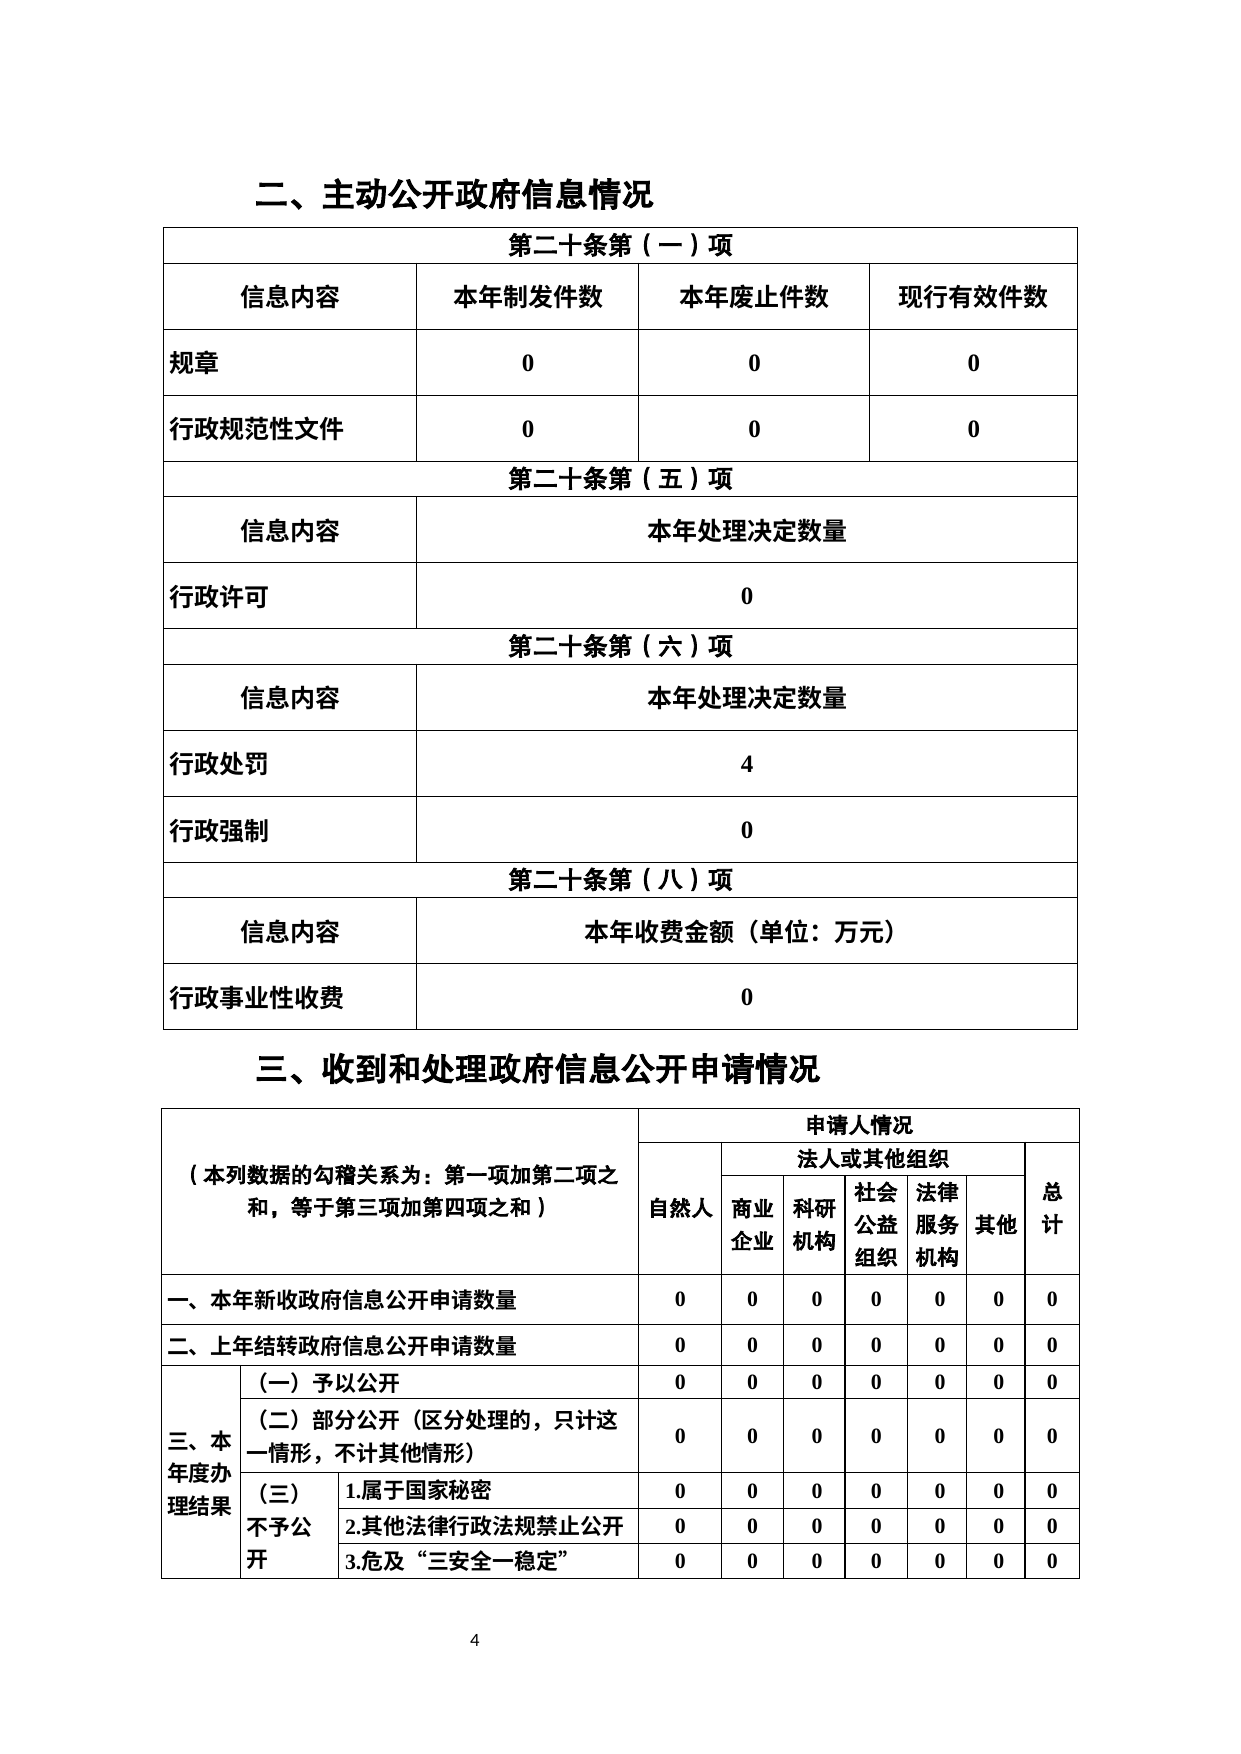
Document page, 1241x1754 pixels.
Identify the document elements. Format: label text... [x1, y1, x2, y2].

table_header 申请人情况 [639, 1109, 1079, 1142]
table_cell 第二十条第（八）项 [164, 863, 1077, 897]
table_cell 1.属于国家秘密 [339, 1473, 638, 1507]
table_cell 0 [846, 1544, 907, 1578]
table_cell 本年收费金额（单位：万元） [417, 898, 1077, 963]
table_cell 本年处理决定数量 [417, 665, 1077, 729]
table_cell 0 [639, 1509, 721, 1543]
table_cell 0 [722, 1473, 783, 1507]
table_cell 0 [722, 1544, 783, 1578]
table_cell 0 [639, 1275, 721, 1323]
table_cell 0 [908, 1509, 966, 1543]
table_cell 0 [1026, 1509, 1079, 1543]
table_cell 商业 企业 [722, 1176, 783, 1274]
table_cell 第二十条第（五）项 [164, 462, 1077, 496]
table_cell 0 [722, 1399, 783, 1472]
table_cell 0 [639, 1325, 721, 1365]
table_cell 本年制发件数 [417, 264, 638, 328]
table_cell 0 [967, 1366, 1024, 1398]
table_cell 0 [417, 330, 638, 394]
table_cell 社会公益组织 [846, 1176, 907, 1274]
table_cell 二、上年结转政府信息公开申请数量 [162, 1325, 638, 1365]
table_cell 0 [846, 1275, 907, 1323]
table_cell 自然人 [639, 1143, 721, 1274]
table_cell 0 [417, 797, 1077, 862]
table_cell 0 [722, 1325, 783, 1365]
table_cell 0 [417, 964, 1077, 1029]
table_cell 0 [967, 1275, 1024, 1323]
table_cell 0 [908, 1544, 966, 1578]
table_cell 4 [417, 731, 1077, 796]
table_cell 0 [846, 1399, 907, 1472]
table_cell 0 [784, 1399, 844, 1472]
table_cell 0 [784, 1509, 844, 1543]
table_cell 0 [784, 1366, 844, 1398]
table_cell 0 [1026, 1399, 1079, 1472]
table_header （本列数据的勾稽关系为：第一项加第二项之和，等于第三项加第四项之和） [162, 1109, 638, 1274]
table_cell 三、本年度办理结果 [162, 1366, 240, 1578]
table_cell 规章 [164, 330, 416, 394]
table_cell （三）不予公开 [241, 1473, 338, 1578]
table_cell 0 [784, 1325, 844, 1365]
table_cell 行政许可 [164, 563, 416, 628]
table_cell 0 [417, 396, 638, 461]
table_cell 0 [722, 1366, 783, 1398]
table_cell 0 [908, 1473, 966, 1507]
table_cell 行政强制 [164, 797, 416, 862]
table_cell 0 [639, 1473, 721, 1507]
table_cell 本年废止件数 [639, 264, 869, 328]
table_cell 信息内容 [164, 665, 416, 729]
table_cell 0 [639, 1399, 721, 1472]
table_cell 总计 [1026, 1143, 1079, 1274]
table_cell 0 [784, 1544, 844, 1578]
table_cell 0 [1026, 1366, 1079, 1398]
table_cell 0 [967, 1325, 1024, 1365]
table_cell 0 [784, 1473, 844, 1507]
table_cell （二）部分公开（区分处理的，只计这一情形，不计其他情形） [241, 1399, 638, 1472]
table_cell 0 [908, 1325, 966, 1365]
table_cell 0 [870, 396, 1077, 461]
table_cell 科研 机构 [784, 1176, 844, 1274]
table_cell 0 [908, 1275, 966, 1323]
table_cell 0 [784, 1275, 844, 1323]
table_cell 0 [1026, 1325, 1079, 1365]
table_cell 0 [639, 330, 869, 394]
table_cell 0 [417, 563, 1077, 628]
table_cell 0 [639, 1544, 721, 1578]
table_cell 0 [722, 1275, 783, 1323]
table_cell 信息内容 [164, 497, 416, 562]
table_cell 0 [1026, 1275, 1079, 1323]
table_cell 0 [967, 1544, 1024, 1578]
table_cell 0 [967, 1509, 1024, 1543]
table_cell 0 [870, 330, 1077, 394]
table_cell 0 [908, 1399, 966, 1472]
table_cell 法人或其他组织 [722, 1143, 1024, 1175]
table_cell 行政规范性文件 [164, 396, 416, 461]
table_cell 法律服务机构 [908, 1176, 966, 1274]
table_cell 0 [967, 1399, 1024, 1472]
table_cell 信息内容 [164, 264, 416, 328]
table_cell 0 [846, 1509, 907, 1543]
table_cell 0 [846, 1473, 907, 1507]
table_cell 0 [1026, 1473, 1079, 1507]
table_cell 本年处理决定数量 [417, 497, 1077, 562]
table_cell 0 [908, 1366, 966, 1398]
table_cell 信息内容 [164, 898, 416, 963]
table_cell 第二十条第（六）项 [164, 629, 1077, 663]
table_cell 0 [846, 1366, 907, 1398]
table_cell 其他 [967, 1176, 1024, 1274]
table_cell 0 [639, 396, 869, 461]
table_cell 0 [967, 1473, 1024, 1507]
table_cell 一、本年新收政府信息公开申请数量 [162, 1275, 638, 1323]
table_header 第二十条第（一）项 [164, 228, 1077, 262]
text 三、收到和处理政府信息公开申请情况 [187, 1037, 1053, 1102]
table_cell 行政事业性收费 [164, 964, 416, 1029]
table_cell 3.危及“三安全一稳定” [339, 1544, 638, 1578]
text 二、主动公开政府信息情况 [187, 162, 1064, 227]
table_cell 0 [846, 1325, 907, 1365]
table_cell 0 [639, 1366, 721, 1398]
table_cell 现行有效件数 [870, 264, 1077, 328]
table_cell 0 [722, 1509, 783, 1543]
table_cell （一）予以公开 [241, 1366, 638, 1398]
table_cell 2.其他法律行政法规禁止公开 [339, 1509, 638, 1543]
table_cell 0 [1026, 1544, 1079, 1578]
table_cell 行政处罚 [164, 731, 416, 796]
